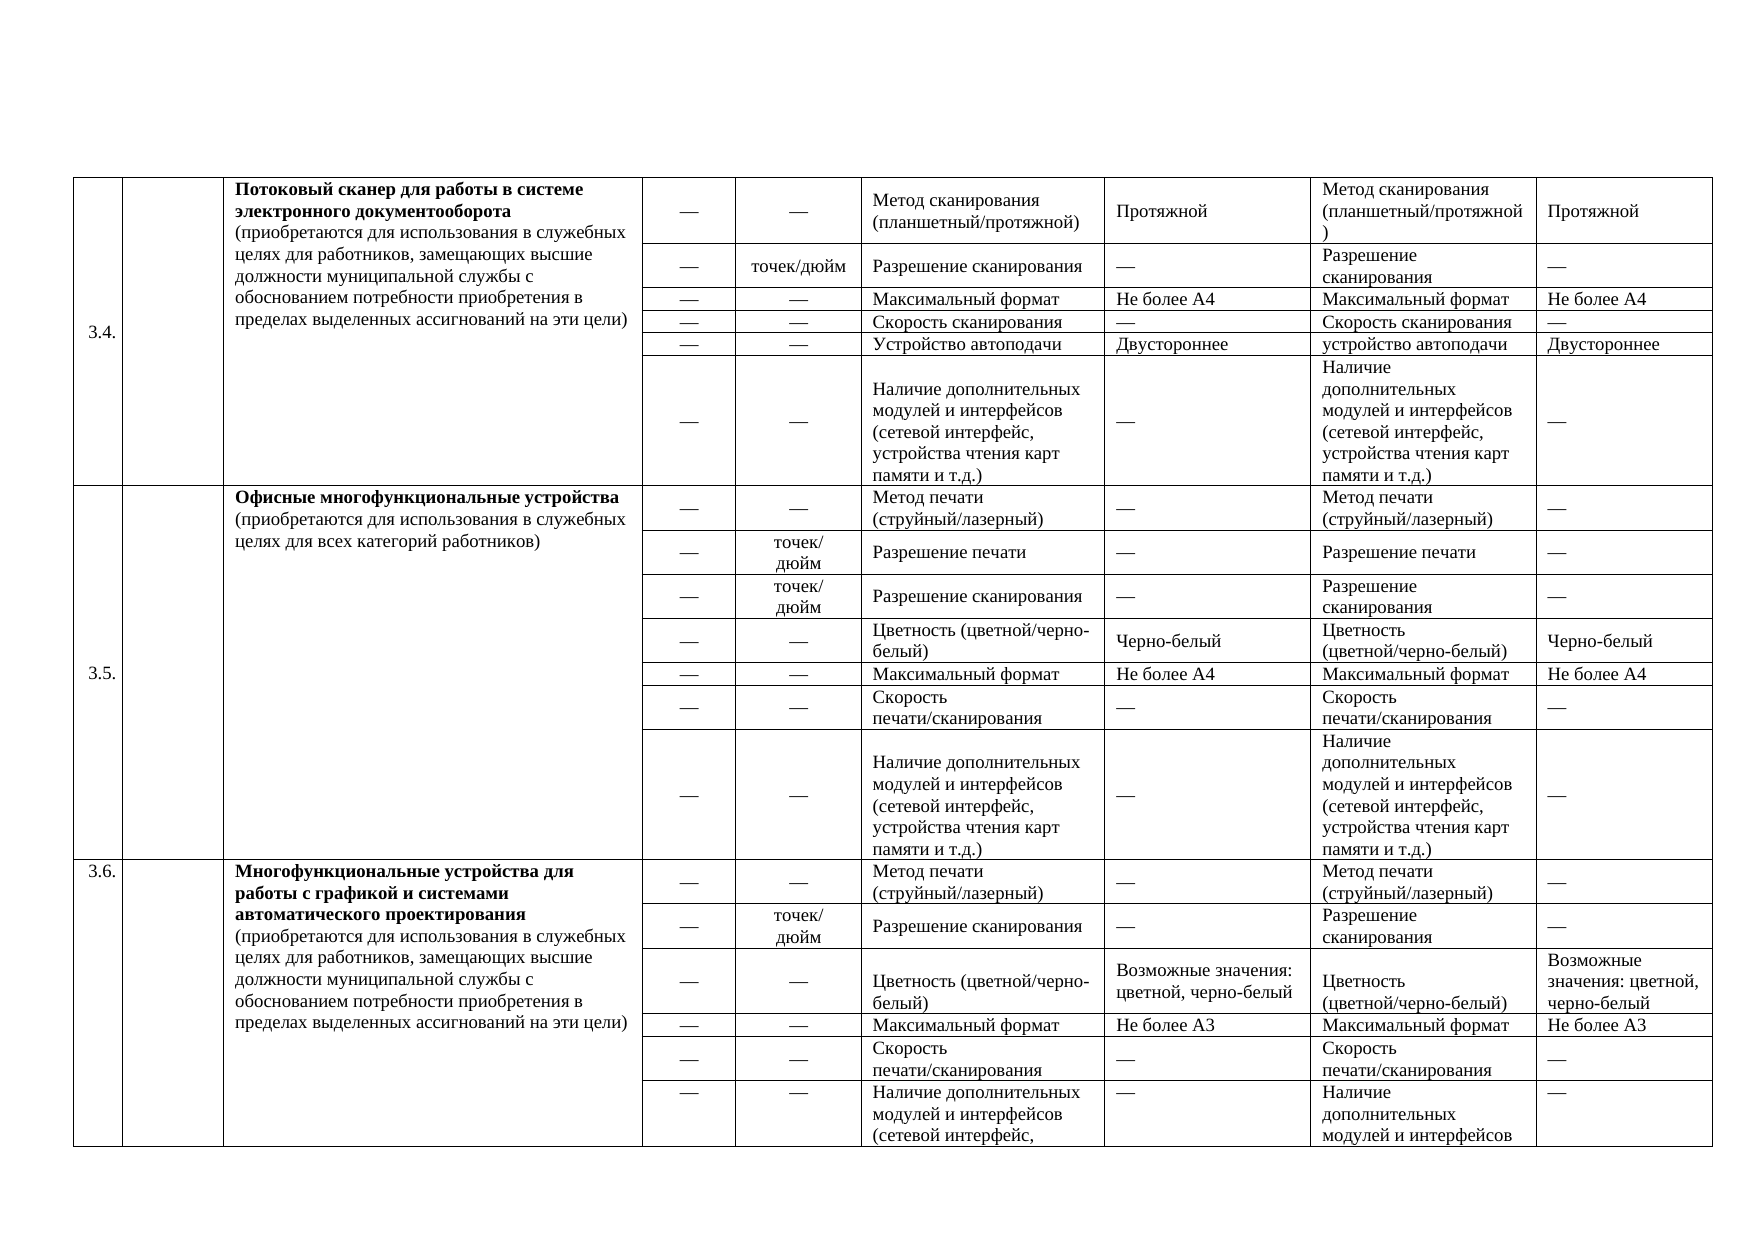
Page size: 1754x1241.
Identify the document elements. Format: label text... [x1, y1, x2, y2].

table_cell — [736, 333, 861, 355]
table_cell — [1105, 1081, 1310, 1146]
table_cell Максимальный формат [1311, 663, 1536, 684]
table_cell — [643, 949, 735, 1013]
table_cell — [643, 531, 735, 574]
table_cell Скорость печати/сканирования [1311, 1037, 1536, 1080]
table_cell — [643, 619, 735, 662]
table_cell — [643, 178, 735, 243]
table_cell — [1537, 575, 1712, 618]
table_cell — [1537, 730, 1712, 859]
table_cell — [736, 619, 861, 662]
table_cell — [1105, 244, 1310, 287]
table_cell — [1105, 531, 1310, 574]
table_cell — [643, 288, 735, 310]
table_cell — [643, 663, 735, 684]
table_cell точек/ дюйм [736, 531, 861, 574]
table_cell — [1537, 311, 1712, 332]
table_cell Не более А3 [1105, 1014, 1310, 1036]
table_cell — [1537, 686, 1712, 729]
table_cell — [736, 1037, 861, 1080]
table_cell устройство автоподачи [1311, 333, 1536, 355]
table_cell — [1105, 730, 1310, 859]
table_cell Наличие дополнительных модулей и интерфейсов (сетевой интерфейс, устройства чтения карт памяти и т.д.) [862, 356, 1104, 485]
table_cell — [643, 486, 735, 529]
table_cell — [736, 1081, 861, 1146]
table_cell Разрешение сканирования [862, 575, 1104, 618]
table_cell Черно-белый [1537, 619, 1712, 662]
table_cell Скорость печати/сканирования [862, 686, 1104, 729]
table_cell точек/ дюйм [736, 575, 861, 618]
table_cell — [1105, 486, 1310, 529]
table_cell — [643, 686, 735, 729]
table_cell Скорость печати/сканирования [1311, 686, 1536, 729]
table_cell — [643, 356, 735, 485]
table_cell Разрешение печати [1311, 531, 1536, 574]
table_cell Метод печати (струйный/лазерный) [862, 860, 1104, 903]
table_cell Скорость сканирования [862, 311, 1104, 332]
table_cell — [736, 860, 861, 903]
table_cell Протяжной [1537, 178, 1712, 243]
table_cell — [736, 730, 861, 859]
table_cell — [1537, 1081, 1712, 1146]
table_cell — [643, 333, 735, 355]
table_cell Возможные значения: цветной, черно-белый [1105, 949, 1310, 1013]
table_cell Офисные многофункциональные устройства (приобретаются для использования в служебных целях для всех категорий работников) [224, 486, 642, 859]
table_cell Цветность (цветной/черно-белый) [862, 949, 1104, 1013]
table_cell Метод сканирования (планшетный/протяжной) [862, 178, 1104, 243]
table_cell — [643, 730, 735, 859]
table_cell — [1105, 575, 1310, 618]
table_cell — [643, 1014, 735, 1036]
table_cell — [643, 904, 735, 947]
table_cell — [643, 1081, 735, 1146]
table_cell Наличие дополнительных модулей и интерфейсов (сетевой интерфейс, устройства чтения карт памяти и т.д.) [1311, 730, 1536, 859]
table_cell — [1537, 860, 1712, 903]
table_cell Скорость сканирования [1311, 311, 1536, 332]
table_cell Потоковый сканер для работы в системе электронного документооборота (приобретаются для использования в служебных целях для работников, замещающих высшие должности муниципальной службы с обоснованием потребности приобретения в пределах выделенных ассигнований на эти цели) [224, 178, 642, 485]
table_cell Не более А3 [1537, 1014, 1712, 1036]
table_cell Разрешение печати [862, 531, 1104, 574]
table_cell Двустороннее [1537, 333, 1712, 355]
table_cell точек/дюйм [736, 244, 861, 287]
table_cell [123, 486, 223, 859]
table_cell Разрешение сканирования [862, 244, 1104, 287]
table_cell — [1537, 531, 1712, 574]
table_cell Максимальный формат [862, 288, 1104, 310]
table_cell Максимальный формат [1311, 288, 1536, 310]
table_cell [123, 178, 223, 485]
table_cell Не более А4 [1105, 288, 1310, 310]
table_cell [123, 860, 223, 1146]
table_cell Двустороннее [1105, 333, 1310, 355]
table_cell Метод печати (струйный/лазерный) [862, 486, 1104, 529]
table_cell Разрешение сканирования [1311, 904, 1536, 947]
table_cell Наличие дополнительных модулей и интерфейсов (сетевой интерфейс, устройства чтения карт памяти и т.д.) [862, 730, 1104, 859]
table_cell — [1537, 244, 1712, 287]
table_cell — [643, 860, 735, 903]
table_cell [1311, 1081, 1536, 1146]
table_cell — [1537, 904, 1712, 947]
table_cell — [736, 178, 861, 243]
table_cell — [736, 1014, 861, 1036]
table_cell — [1537, 486, 1712, 529]
table_cell — [1105, 311, 1310, 332]
table_cell 3.4. [74, 178, 122, 485]
table_cell — [736, 288, 861, 310]
table_cell Многофункциональные устройства для работы с графикой и системами автоматического проектирования (приобретаются для использования в служебных целях для работников, замещающих высшие должности муниципальной службы с обоснованием потребности приобретения в пределах выделенных ассигнований на эти цели) [224, 860, 642, 1146]
table_cell — [1105, 686, 1310, 729]
table_cell — [736, 311, 861, 332]
table_cell Не более А4 [1105, 663, 1310, 684]
table_cell Цветность (цветной/черно-белый) [1311, 619, 1536, 662]
table_cell Возможные значения: цветной, черно-белый [1537, 949, 1712, 1013]
table_cell — [736, 356, 861, 485]
table_cell 3.5. [74, 486, 122, 859]
table_cell Цветность (цветной/черно-белый) [1311, 949, 1536, 1013]
table_cell — [1537, 356, 1712, 485]
table_cell — [1537, 1037, 1712, 1080]
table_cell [862, 1081, 1104, 1146]
table_cell Наличие дополнительных модулей и интерфейсов (сетевой интерфейс, устройства чтения карт памяти и т.д.) [1311, 356, 1536, 485]
table_cell — [736, 686, 861, 729]
table_cell Протяжной [1105, 178, 1310, 243]
table_cell Максимальный формат [1311, 1014, 1536, 1036]
table_cell Максимальный формат [862, 1014, 1104, 1036]
table_cell — [736, 949, 861, 1013]
table_cell — [643, 244, 735, 287]
table_cell — [1105, 860, 1310, 903]
table_cell Разрешение сканирования [1311, 244, 1536, 287]
table_cell Цветность (цветной/черно-белый) [862, 619, 1104, 662]
table_cell Метод печати (струйный/лазерный) [1311, 860, 1536, 903]
table_cell — [1105, 356, 1310, 485]
table_cell — [643, 575, 735, 618]
table_cell Устройство автоподачи [862, 333, 1104, 355]
table_cell Метод сканирования (планшетный/протяжной) [1311, 178, 1536, 243]
table_cell точек/ дюйм [736, 904, 861, 947]
table_cell — [643, 311, 735, 332]
table_cell Не более А4 [1537, 288, 1712, 310]
table_cell — [736, 486, 861, 529]
table_cell — [1105, 904, 1310, 947]
table_cell — [643, 1037, 735, 1080]
table_cell Метод печати (струйный/лазерный) [1311, 486, 1536, 529]
table_cell Максимальный формат [862, 663, 1104, 684]
table_cell Черно-белый [1105, 619, 1310, 662]
table_cell 3.6. [74, 860, 122, 1146]
table_cell Не более А4 [1537, 663, 1712, 684]
table_cell Разрешение сканирования [862, 904, 1104, 947]
table_cell Скорость печати/сканирования [862, 1037, 1104, 1080]
table_cell Разрешение сканирования [1311, 575, 1536, 618]
table_cell — [1105, 1037, 1310, 1080]
table_cell — [736, 663, 861, 684]
